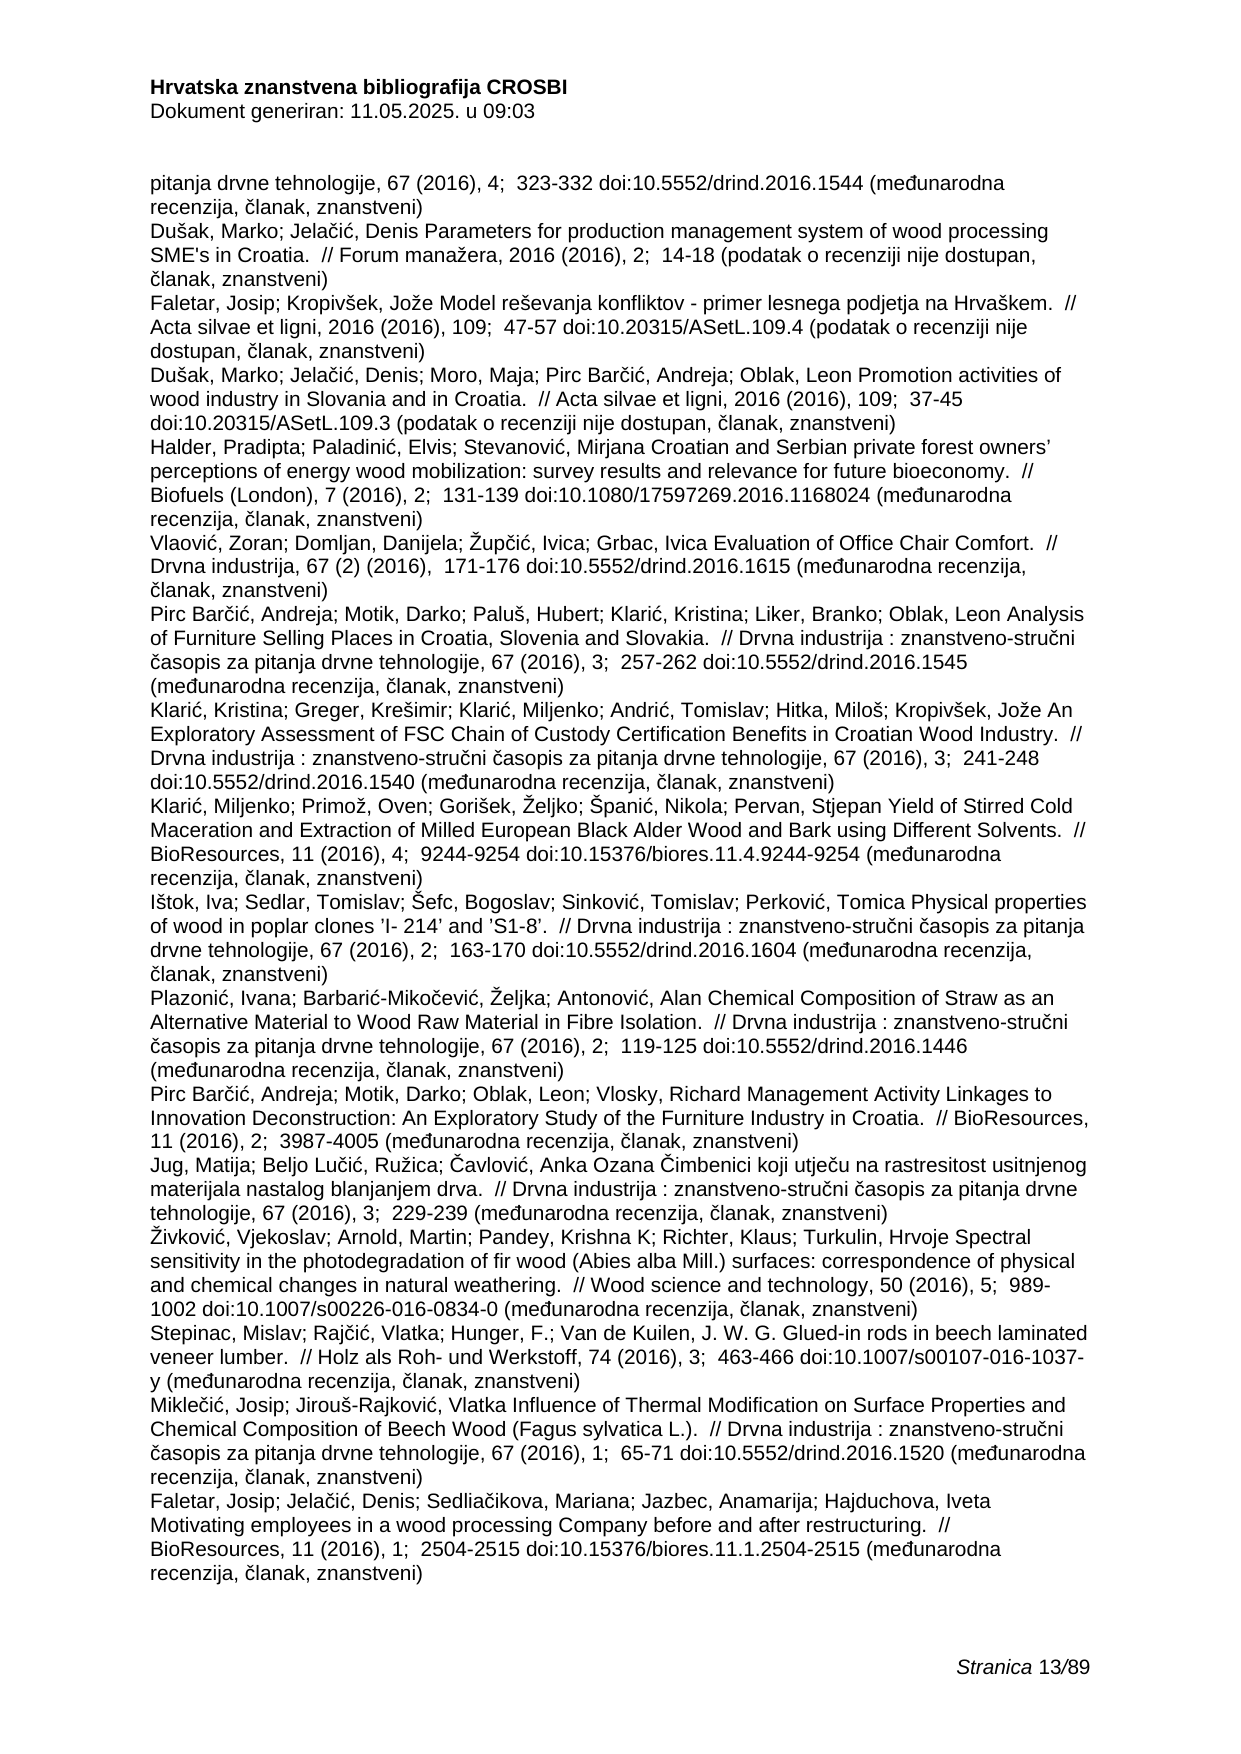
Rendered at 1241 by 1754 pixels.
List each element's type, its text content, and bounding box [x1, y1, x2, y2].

text Klarić, Miljenko; Primož, Oven; Gorišek, Željko; Španić, Nikola; Pervan, Stjepan [150, 794, 1090, 890]
text Faletar, Josip; Kropivšek, Jože [150, 291, 1090, 363]
text Ištok, Iva; Sedlar, Tomislav; Šefc, Bogoslav; Sinković, Tomislav; Perković, Tomica [150, 890, 1090, 986]
text Stepinac, Mislav; Rajčić, Vlatka; Hunger, F.; Van de Kuilen, J. W. G. [150, 1321, 1090, 1393]
text Klarić, Kristina; Greger, Krešimir; Klarić, Miljenko; Andrić, Tomislav; Hitka, Miloš; Kropivšek, Jože [150, 698, 1090, 794]
text Plazonić, Ivana; Barbarić-Mikočević, Željka; Antonović, Alan [150, 986, 1090, 1081]
text Dušak, Marko; Jelačić, Denis; Moro, Maja; Pirc Barčić, Andreja; Oblak, Leon [150, 363, 1090, 434]
text Miklečić, Josip; Jirouš-Rajković, Vlatka [150, 1393, 1090, 1489]
text Pirc Barčić, Andreja; Motik, Darko; Oblak, Leon; Vlosky, Richard [150, 1081, 1090, 1153]
text Jug, Matija; Beljo Lučić, Ružica; Čavlović, Anka Ozana [150, 1153, 1090, 1225]
text Živković, Vjekoslav; Arnold, Martin; Pandey, Krishna K; Richter, Klaus; Turkulin, Hrvoje [150, 1225, 1090, 1321]
text Vlaović, Zoran; Domljan, Danijela; Župčić, Ivica; Grbac, Ivica [150, 530, 1090, 602]
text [150, 171, 1090, 219]
text Dušak, Marko; Jelačić, Denis [150, 219, 1090, 291]
text Halder, Pradipta; Paladinić, Elvis; Stevanović, Mirjana [150, 434, 1090, 530]
text Pirc Barčić, Andreja; Motik, Darko; Paluš, Hubert; Klarić, Kristina; Liker, Branko; Oblak, Leon [150, 602, 1090, 698]
text Faletar, Josip; Jelačić, Denis; Sedliačikova, Mariana; Jazbec, Anamarija; Hajduchova, Iveta [150, 1489, 1090, 1584]
